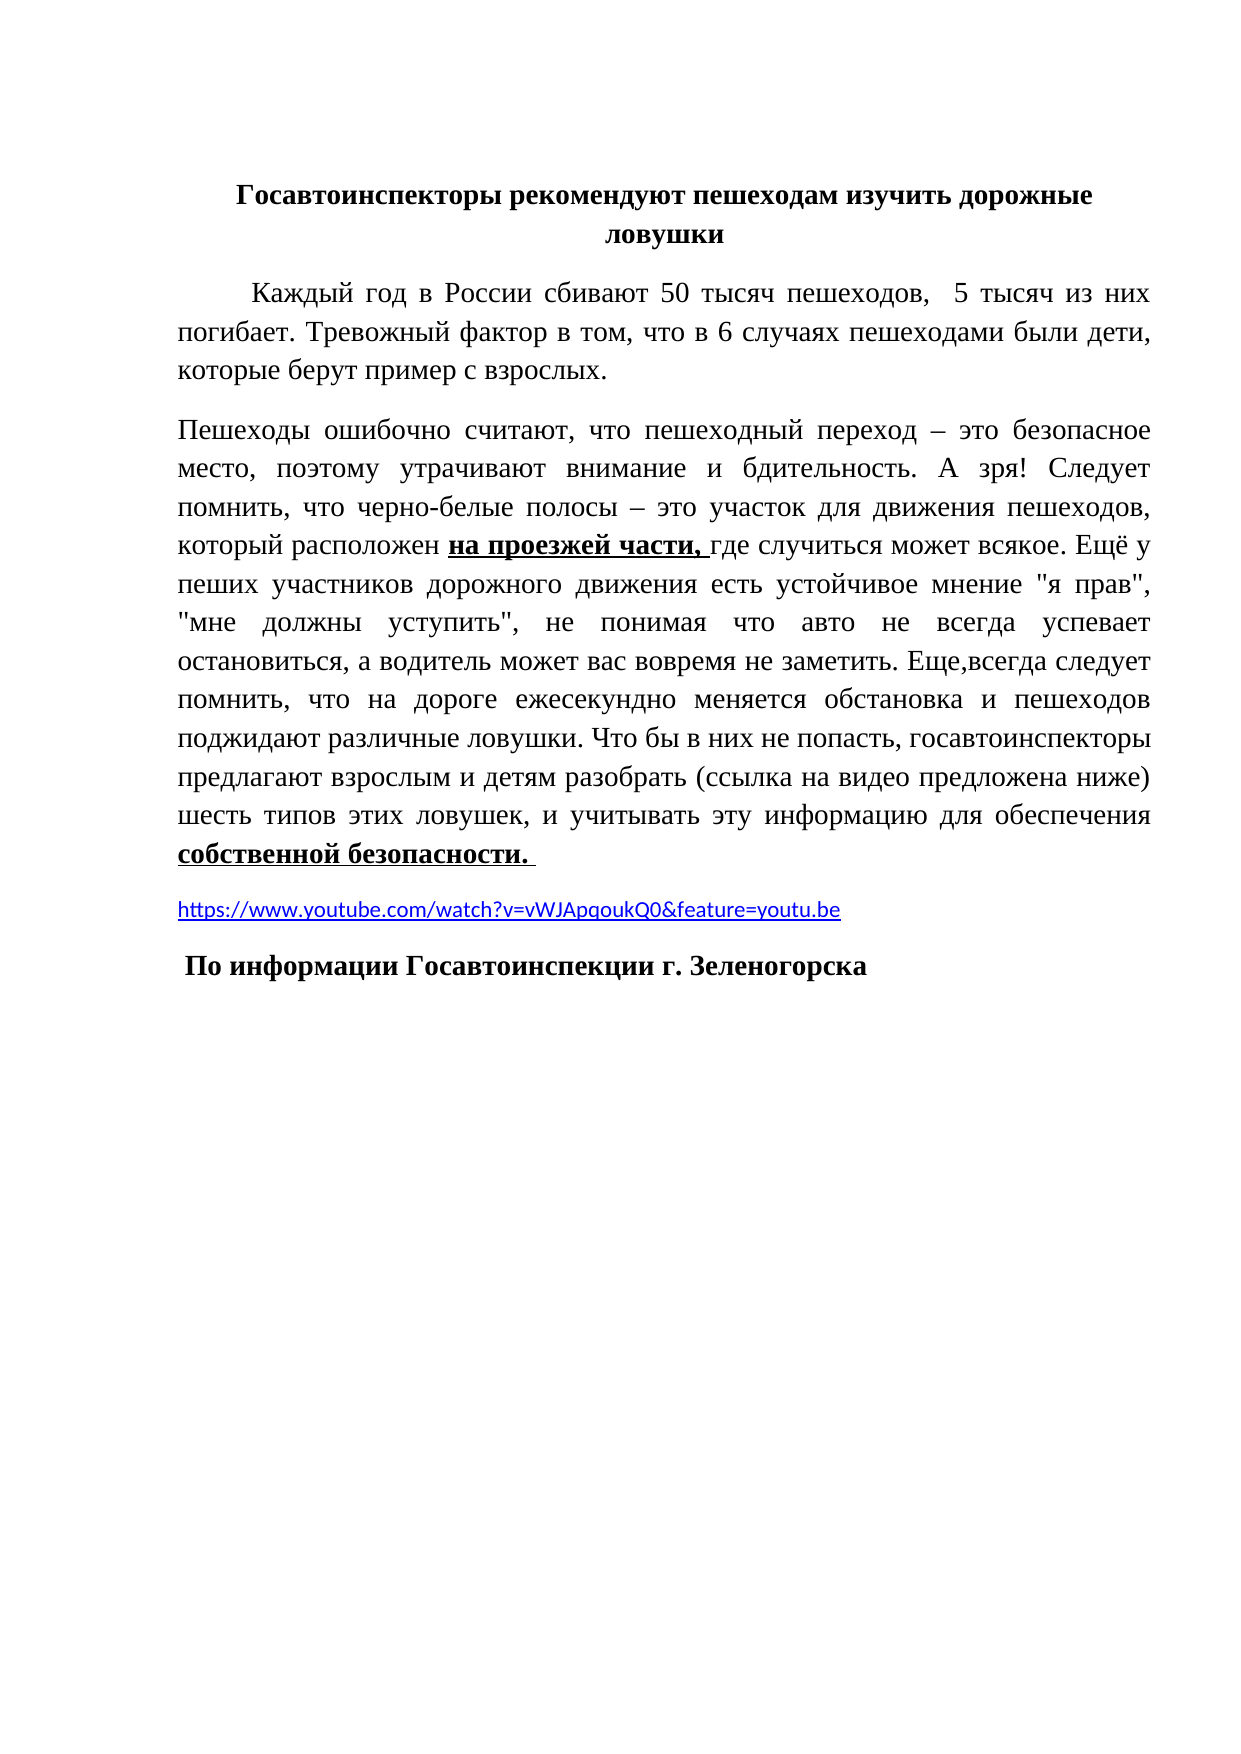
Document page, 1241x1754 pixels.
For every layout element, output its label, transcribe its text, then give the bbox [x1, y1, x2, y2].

text По информации Госавтоинспекции г. Зеленогорска [177, 948, 1152, 982]
text Пешеходы ошибочно считают, что пешеходный переход – это безопасное место, поэтому утрачивают внимание и бдительность. А зря! Следует помнить, что черно-белые полосы – это участок для движения пешеходов, который расположен на проезжей части, где случиться может всякое. Ещё у пеших участников дорожного движения есть устойчивое мнение "я прав", "мне должны уступить", не понимая что авто не всегда успевает остановиться, а водитель может вас вовремя не заметить. Еще,всегда следует помнить, что на дороге ежесекундно меняется обстановка и пешеходов поджидают различные ловушки. Что бы в них не попасть, госавтоинспекторы предлагают взрослым и детям разобрать (ссылка на видео предложена ниже) шесть типов этих ловушек, и учитывать эту информацию для обеспечения собственной безопасности. [177, 412, 1152, 869]
text https://www.youtube.com/watch?v=vWJApqoukQ0&feature=youtu.be [177, 895, 1152, 923]
text Госавтоинспекторы рекомендуют пешеходам изучить дорожные ловушки [177, 177, 1152, 249]
text Каждый год в России сбивают 50 тысяч пешеходов, 5 тысяч из них погибает. Тревожный фактор в том, что в 6 случаях пешеходами были дети, которые берут пример с взрослых. [177, 275, 1152, 386]
